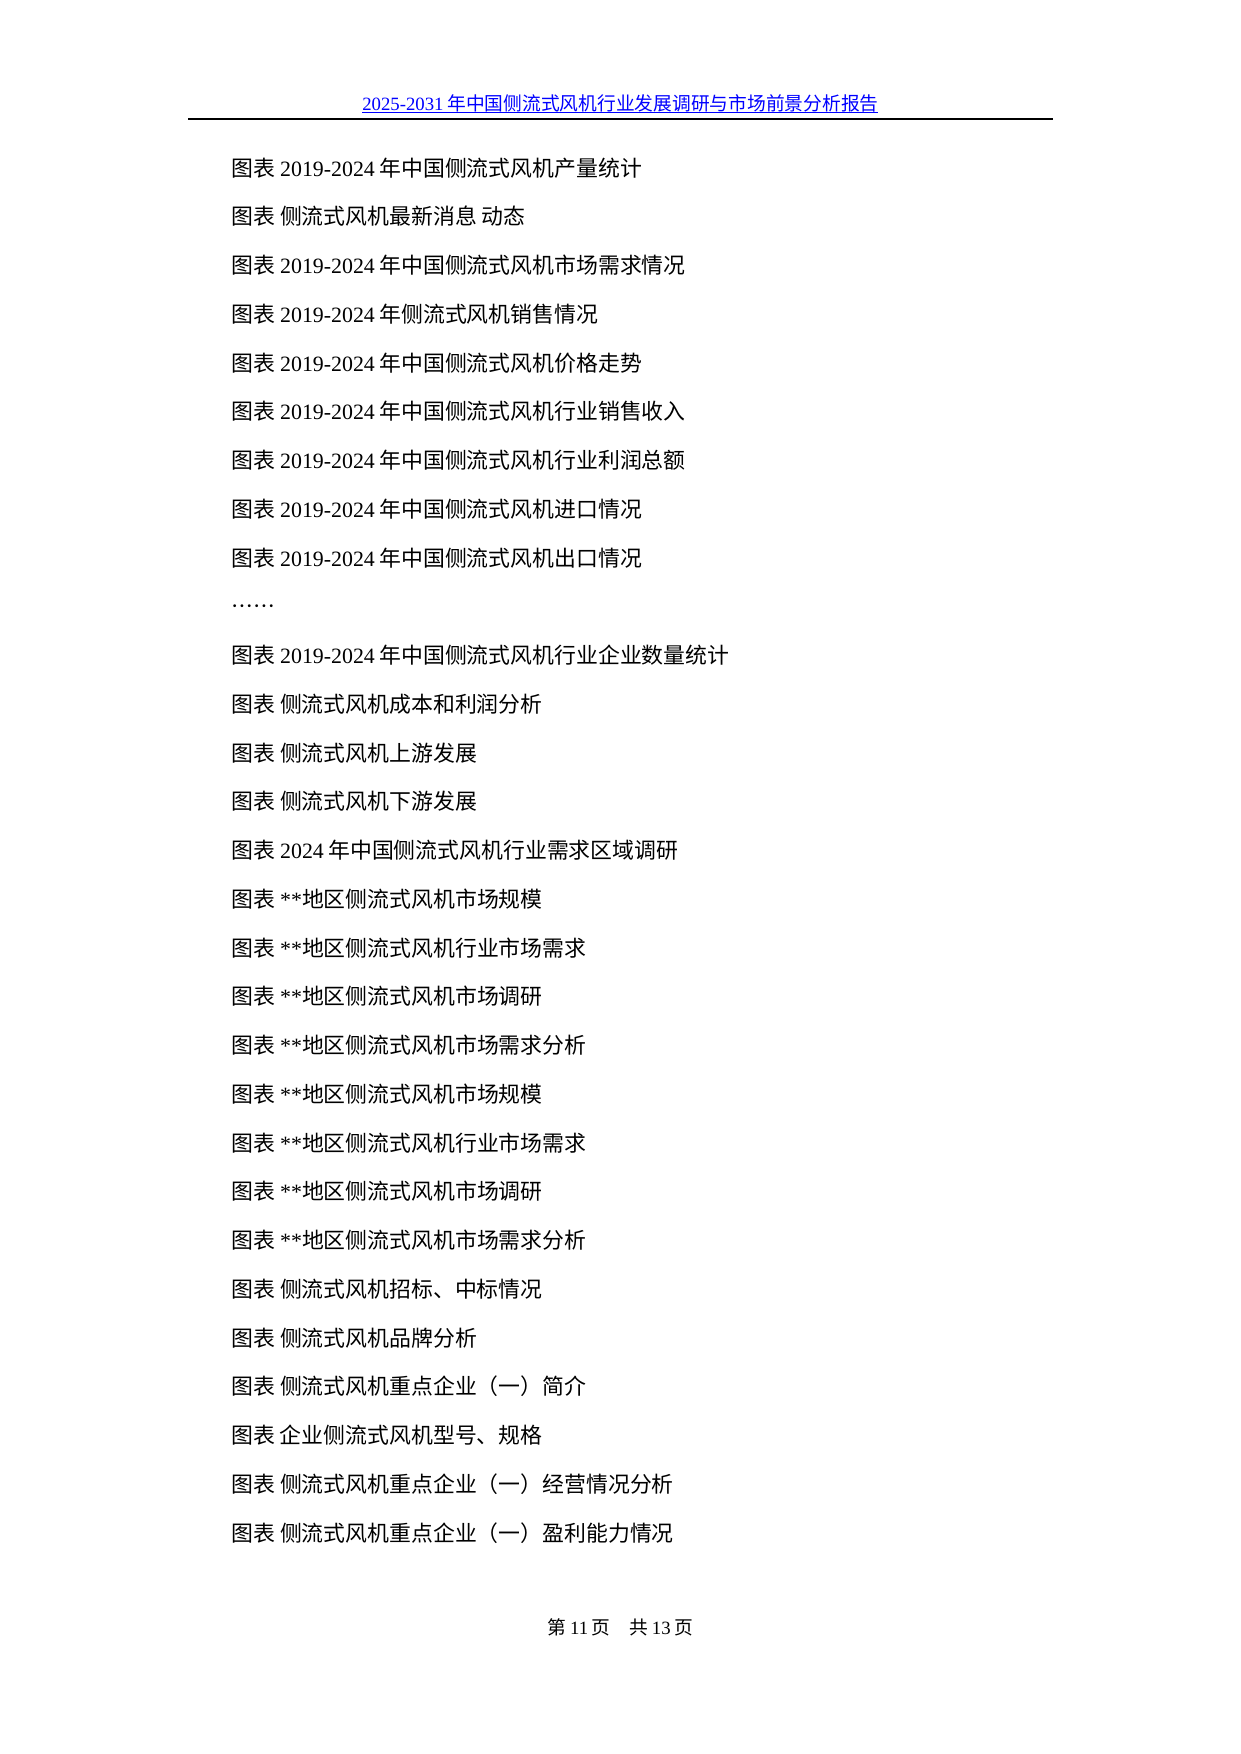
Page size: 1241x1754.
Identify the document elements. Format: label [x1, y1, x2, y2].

text [187, 150, 1053, 1548]
